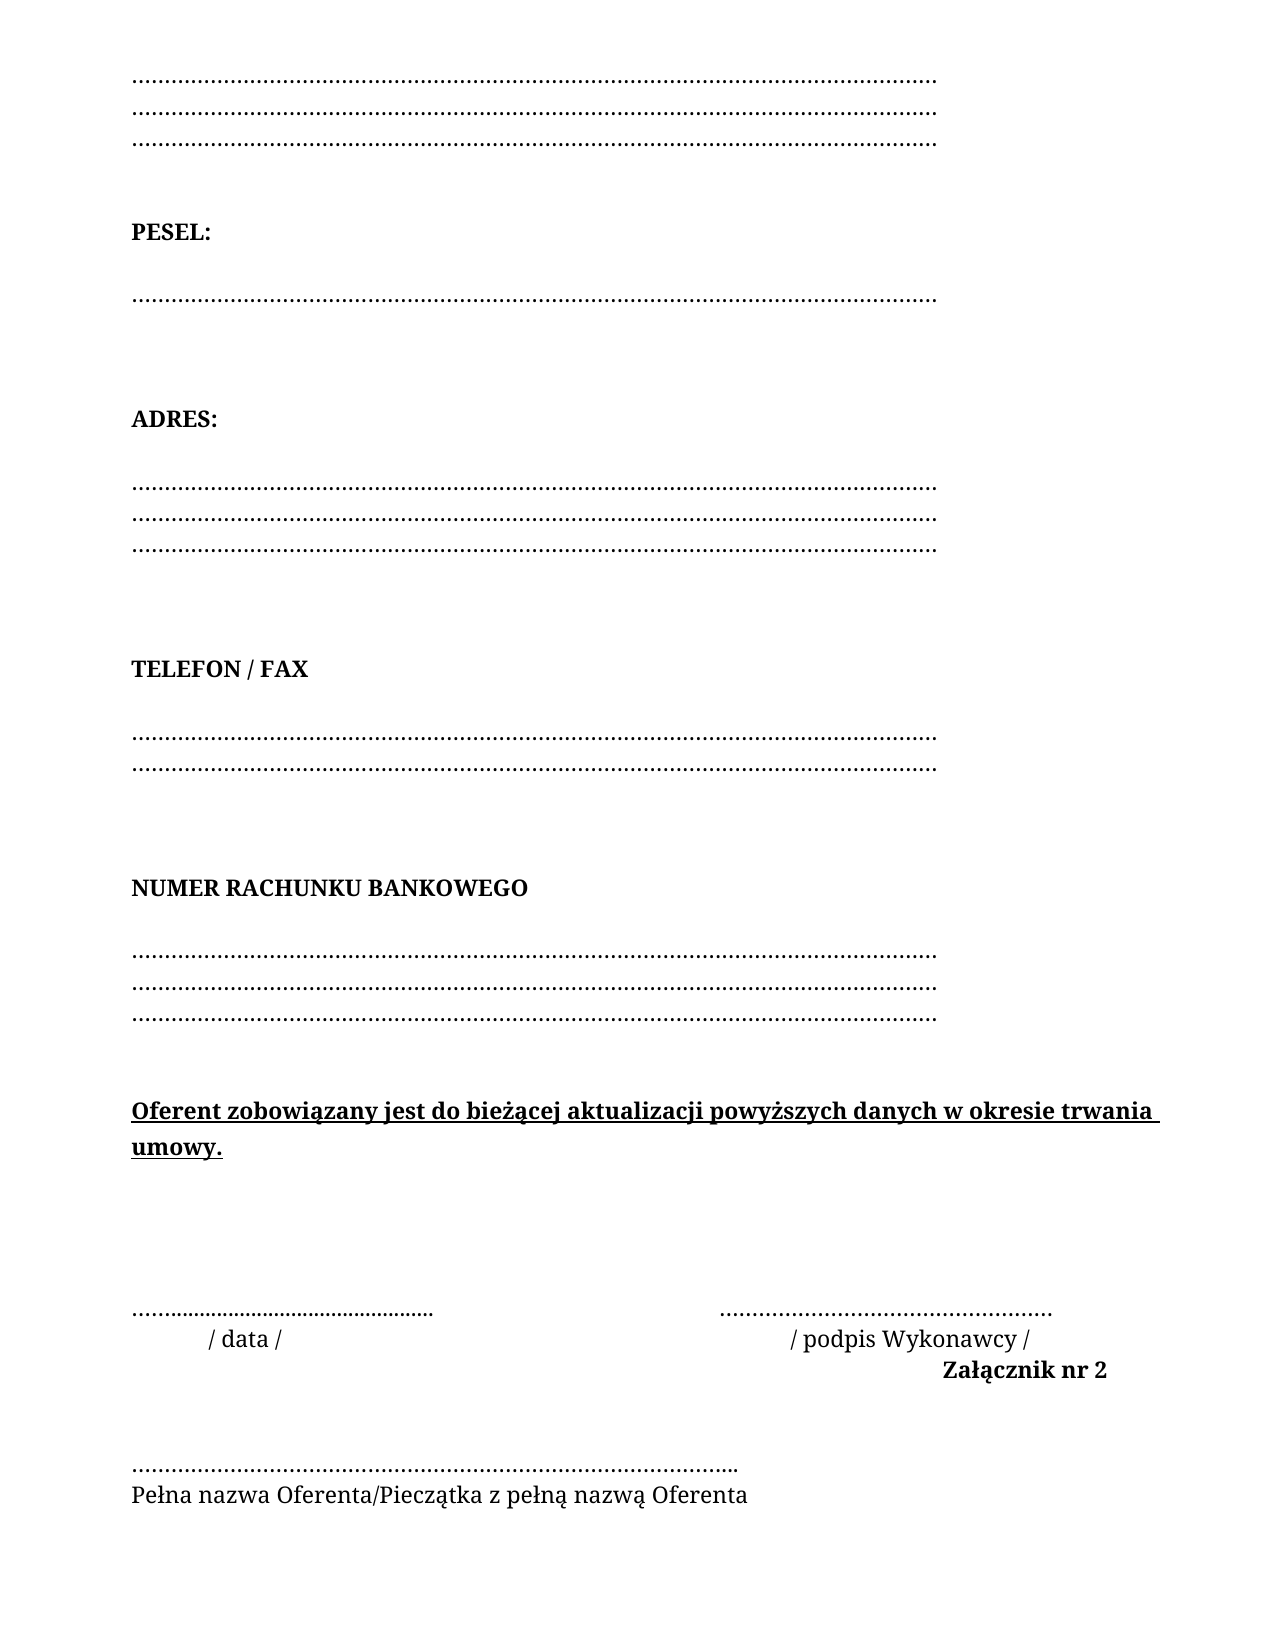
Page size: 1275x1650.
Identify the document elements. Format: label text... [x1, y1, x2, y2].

text TELEFON / FAX [131, 653, 1181, 684]
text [131, 59, 1181, 90]
text PESEL: [131, 215, 1181, 247]
text …………………………………………………………………………………………………………… [131, 715, 1181, 747]
text Pełna nazwa Oferenta/Pieczątka z pełną nazwą Oferenta [131, 1479, 1181, 1511]
text …………………………………………………………………………………………………………… [131, 965, 1181, 997]
text …………………………………………………………………………………………………………… [131, 497, 1181, 528]
text …….............................................. …………………………………………… [131, 1292, 1181, 1323]
text …………………………………………………………………………………………………………… [131, 997, 1181, 1028]
text / data / / podpis Wykonawcy / [131, 1323, 1181, 1354]
text ADRES: [131, 403, 1181, 434]
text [131, 465, 1181, 497]
text …………………………………………………………………………………………………………… [131, 528, 1181, 559]
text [131, 122, 1181, 153]
text Oferent zobowiązany jest do bieżącej aktualizacji powyższych danych w okresie trwania umowy. [131, 1095, 1181, 1162]
text …………………………………………………………………………………………………………… [131, 934, 1181, 965]
text ………………………………………………………………………………... [131, 1448, 1181, 1479]
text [131, 90, 1181, 122]
text NUMER RACHUNKU BANKOWEGO [131, 872, 1181, 903]
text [131, 278, 1181, 309]
text …………………………………………………………………………………………………………… [131, 747, 1181, 778]
text Załącznik nr 2 [942, 1354, 1181, 1386]
